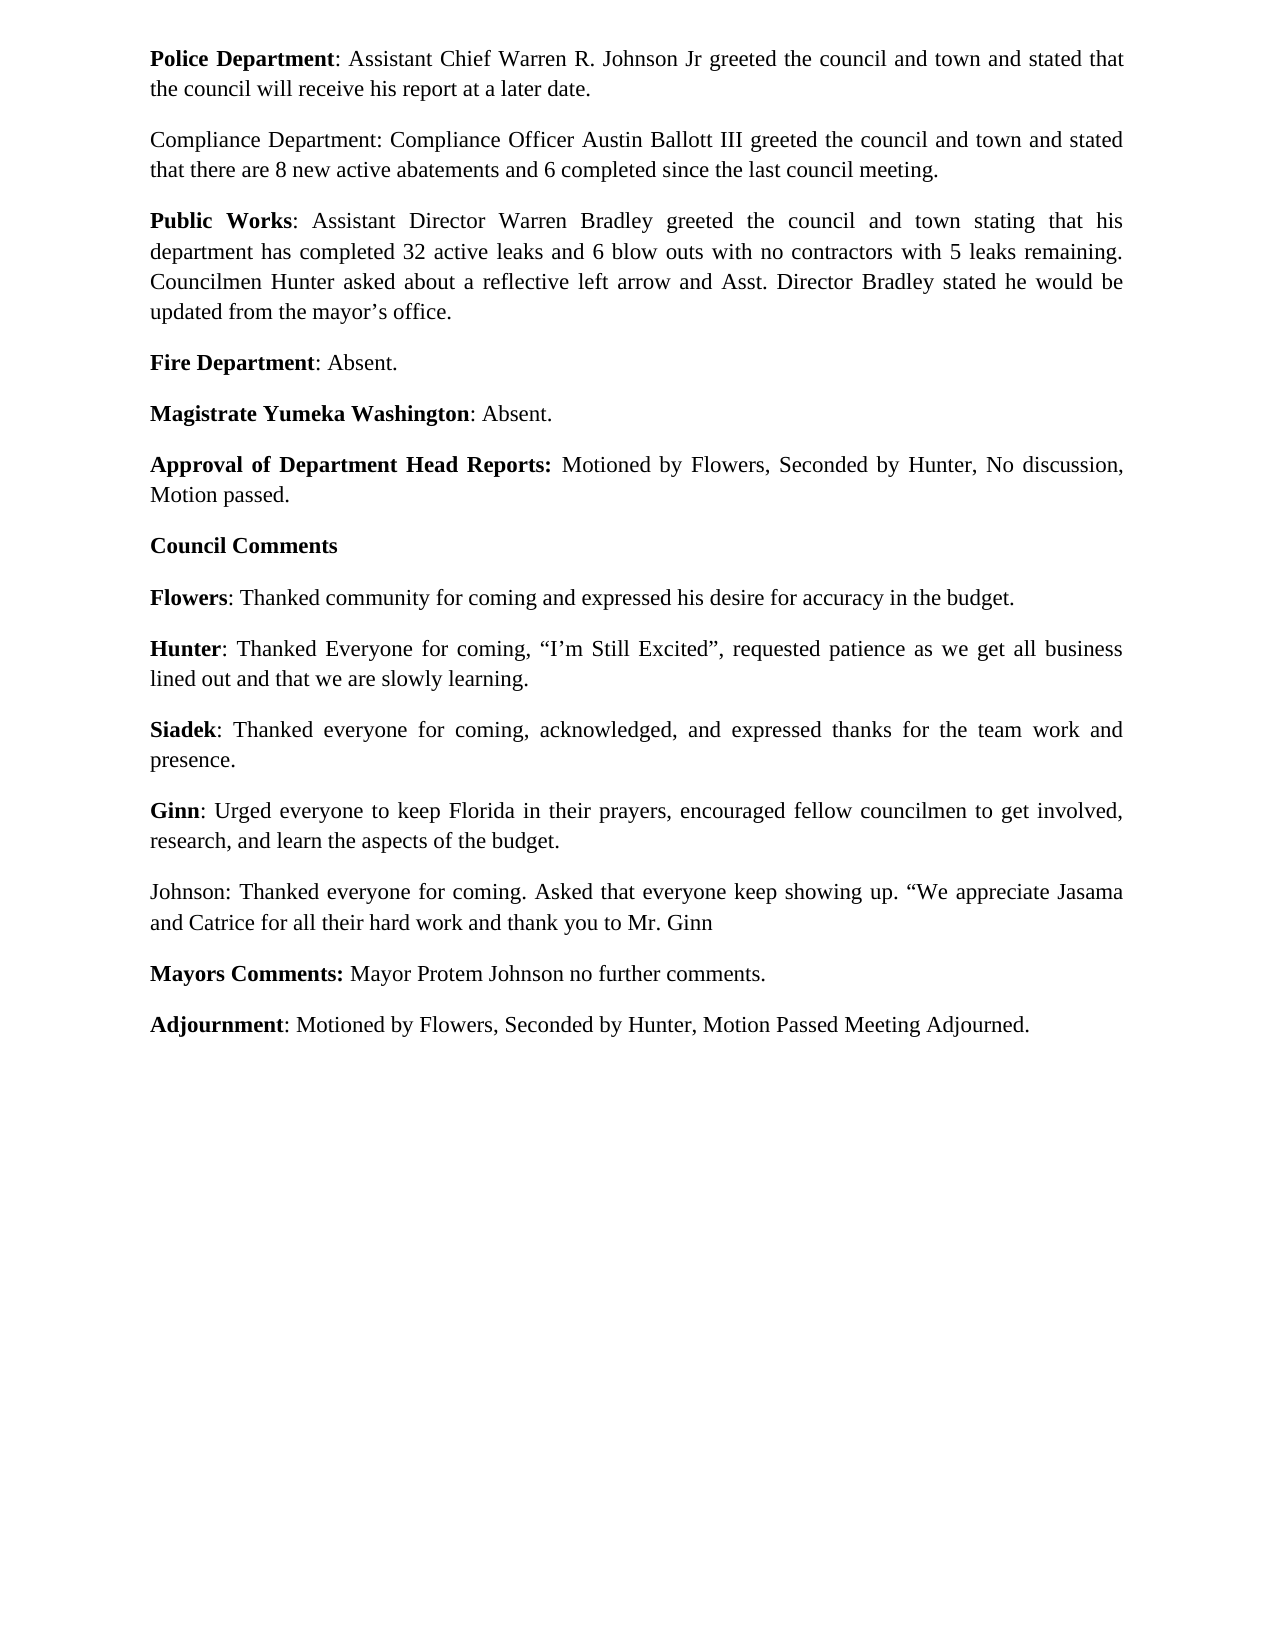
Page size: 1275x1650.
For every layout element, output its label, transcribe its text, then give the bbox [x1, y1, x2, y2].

text Council Comments [150, 532, 1125, 559]
text Approval of Department Head Reports: Motioned by Flowers, Seconded by Hunter, No discussion, Motion passed. [150, 451, 1125, 508]
text Ginn: Urged everyone to keep Florida in their prayers, encouraged fellow councilmen to get involved, research, and learn the aspects of the budget. [150, 797, 1125, 854]
text Police Department: Assistant Chief Warren R. Johnson Jr greeted the council and town and stated that the council will receive his report at a later date. [150, 45, 1125, 102]
text Hunter: Thanked Everyone for coming, “I’m Still Excited”, requested patience as we get all business lined out and that we are slowly learning. [150, 634, 1125, 691]
text Public Works: Assistant Director Warren Bradley greeted the council and town stating that his department has completed 32 active leaks and 6 blow outs with no contractors with 5 leaks remaining. Councilmen Hunter asked about a reflective left arrow and Asst. Director Bradley stated he would be updated from the mayor’s office. [150, 207, 1125, 324]
text Fire Department: Absent. [150, 349, 1125, 376]
text Mayors Comments: Mayor Protem Johnson no further comments. [150, 959, 1125, 986]
text Siadek: Thanked everyone for coming, acknowledged, and expressed thanks for the team work and presence. [150, 716, 1125, 772]
text Adjournment: Motioned by Flowers, Seconded by Hunter, Motion Passed Meeting Adjourned. [150, 1011, 1125, 1037]
text Compliance Department: Compliance Officer Austin Ballott III greeted the council and town and stated that there are 8 new active abatements and 6 completed since the last council meeting. [150, 126, 1125, 183]
text Magistrate Yumeka Washington: Absent. [150, 400, 1125, 427]
text Flowers: Thanked community for coming and expressed his desire for accuracy in the budget. [150, 583, 1125, 610]
text Johnson: Thanked everyone for coming. Asked that everyone keep showing up. “We appreciate Jasama and Catrice for all their hard work and thank you to Mr. Ginn [150, 878, 1125, 935]
